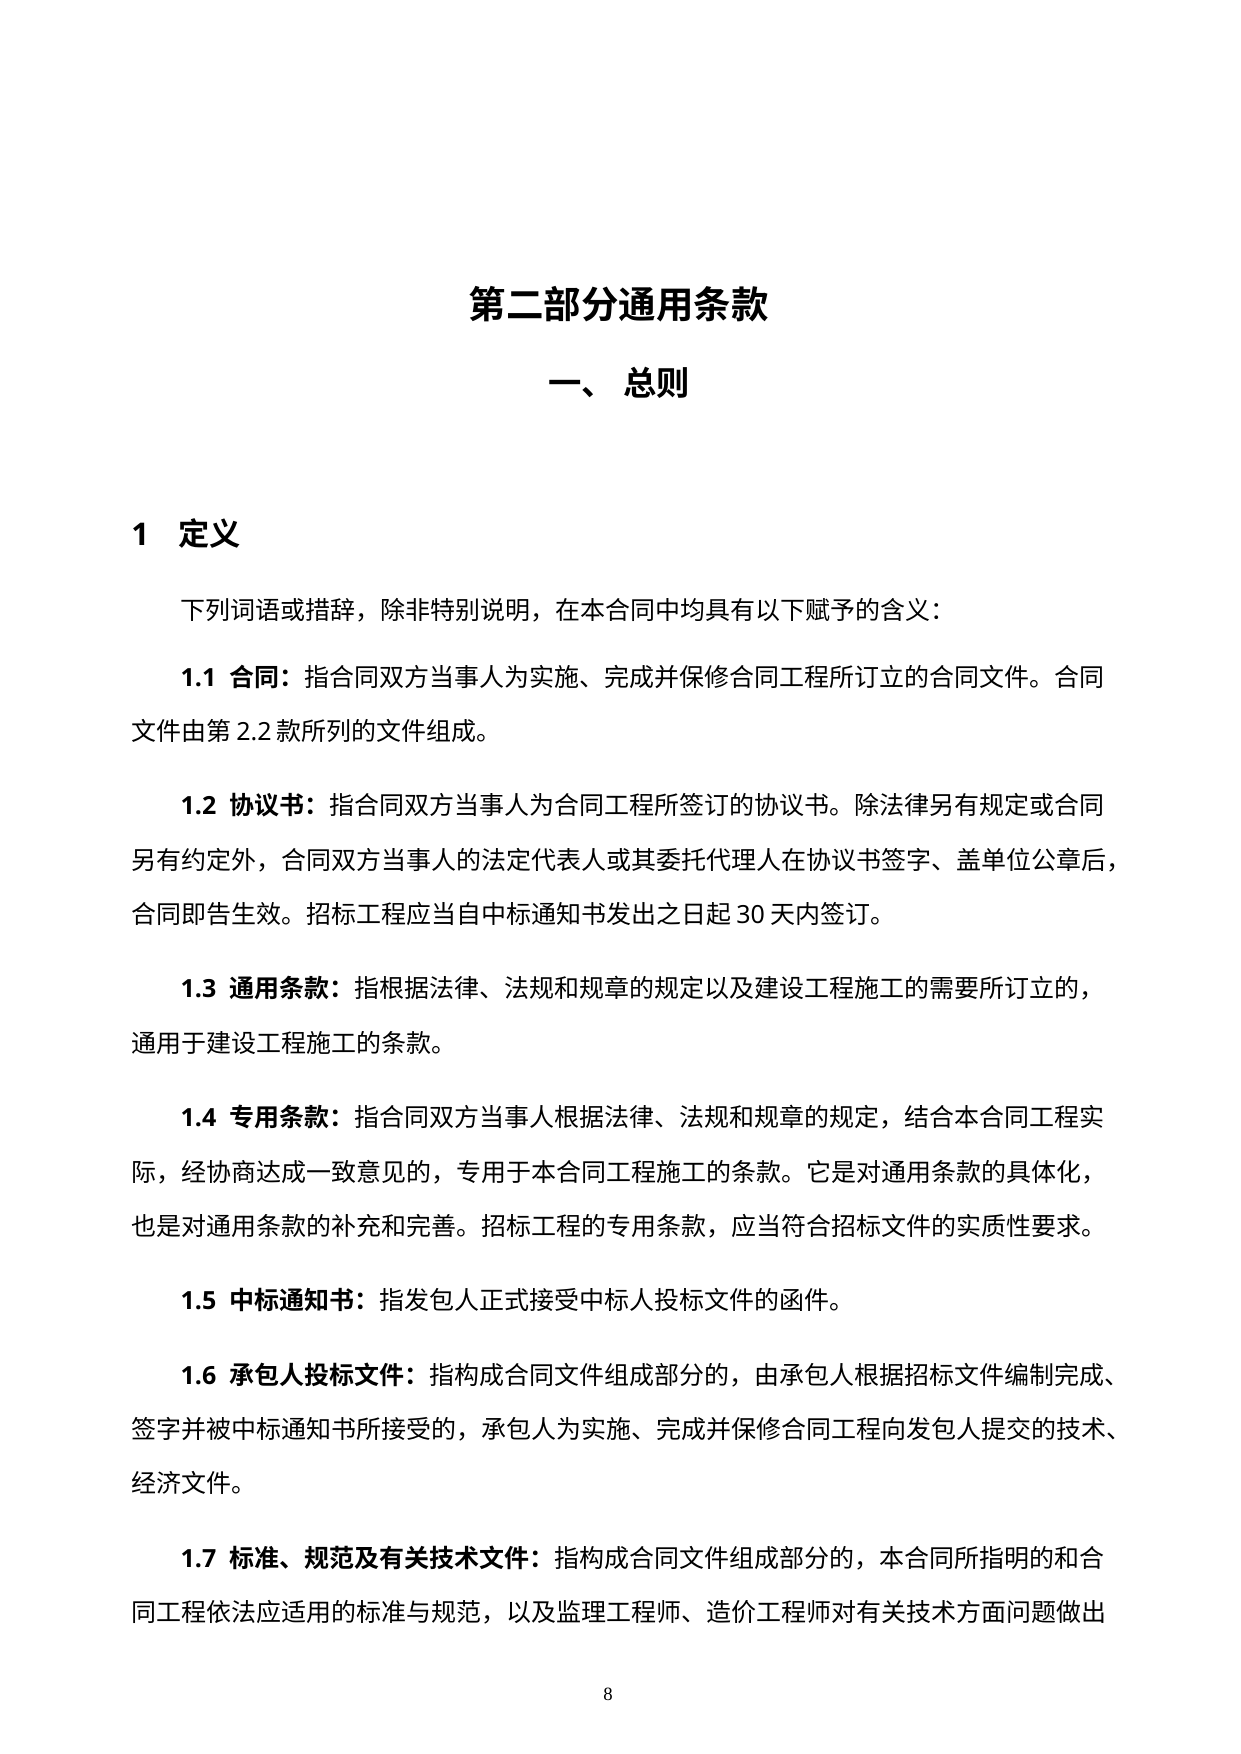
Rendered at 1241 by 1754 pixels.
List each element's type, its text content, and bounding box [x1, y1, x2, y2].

text 下列词语或措辞，除非特别说明，在本合同中均具有以下赋予的含义： [131, 590, 1106, 626]
list 定义 [131, 509, 1106, 555]
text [131, 1538, 1106, 1629]
text 第二部分通用条款 [131, 275, 1106, 329]
text 1.5 中标通知书：指发包人正式接受中标人投标文件的函件。 [131, 1281, 1106, 1317]
text 1.2 协议书：指合同双方当事人为合同工程所签订的协议书。除法律另有规定或合同另有约定外，合同双方当事人的法定代表人或其委托代理人在协议书签字、盖单位公章后，合同即告生效。招标工程应当自中标通知书发出之日起30天内签订。 [131, 786, 1106, 931]
text 1.4 专用条款：指合同双方当事人根据法律、法规和规章的规定，结合本合同工程实际，经协商达成一致意见的，专用于本合同工程施工的条款。它是对通用条款的具体化，也是对通用条款的补充和完善。招标工程的专用条款，应当符合招标文件的实质性要求。 [131, 1098, 1106, 1243]
text 1.1 合同：指合同双方当事人为实施、完成并保修合同工程所订立的合同文件。合同文件由第2.2款所列的文件组成。 [131, 657, 1106, 748]
text 1.6 承包人投标文件：指构成合同文件组成部分的，由承包人根据招标文件编制完成、签字并被中标通知书所接受的，承包人为实施、完成并保修合同工程向发包人提交的技术、经济文件。 [131, 1355, 1106, 1500]
text 1.3 通用条款：指根据法律、法规和规章的规定以及建设工程施工的需要所订立的，通用于建设工程施工的条款。 [131, 969, 1106, 1059]
list 总则 [131, 357, 1106, 405]
